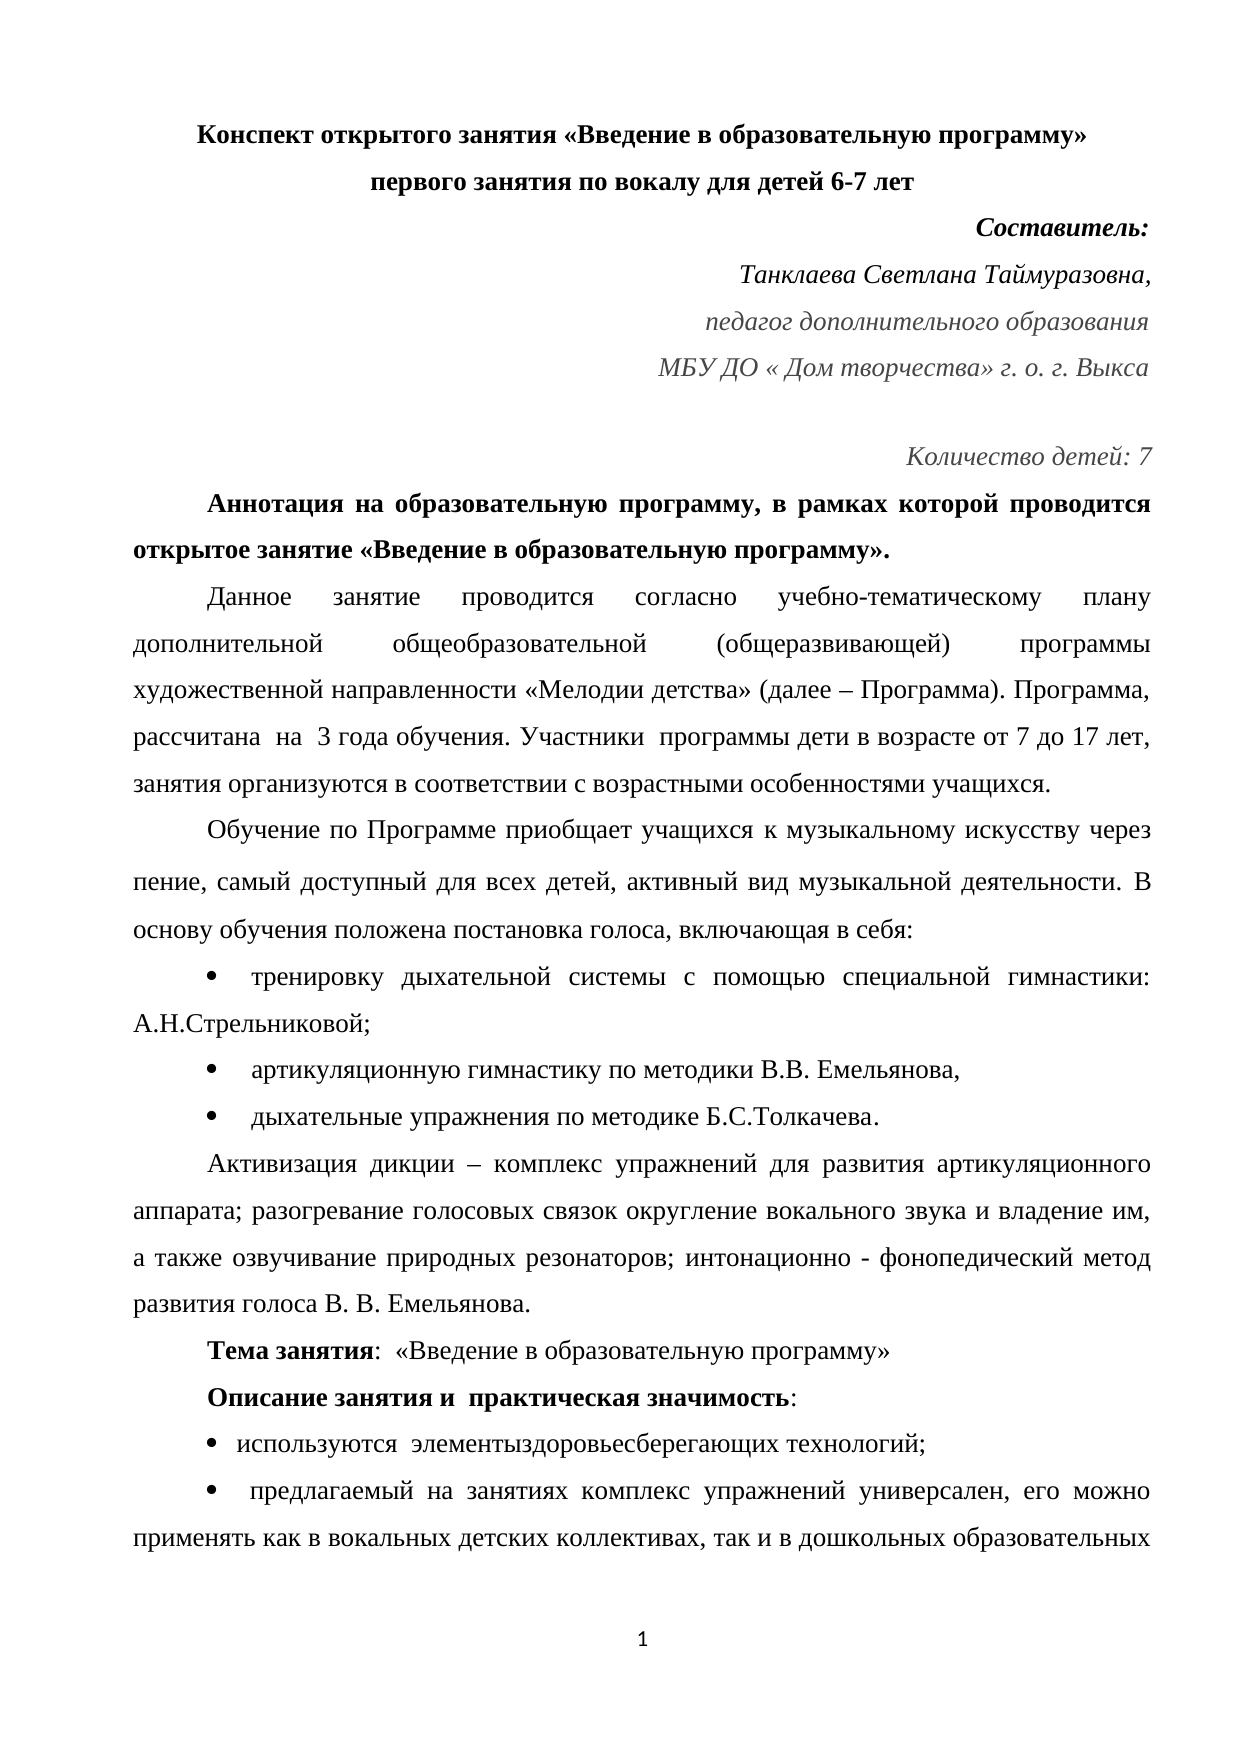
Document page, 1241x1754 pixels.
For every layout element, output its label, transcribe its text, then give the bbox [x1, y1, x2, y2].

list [133, 1474, 1152, 1552]
list дыхательные упражнения по методике Б.С.Толкачева. [133, 1101, 1152, 1132]
text Конспект открытого занятия «Введение в образовательную программу» [133, 118, 1152, 149]
list Данное занятие проводится согласно учебно-тематическому плану дополнительной общеобразовательной (общеразвивающей) программы художественной направленности «Мелодии детства» (далее – Программа). Программа, рассчитана на 3 года обучения. Участники программы дети в возрасте от 7 до 17 лет, занятия организуются в соответствии с возрастными особенностями учащихся. [133, 580, 1152, 798]
list Активизация дикции – комплекс упражнений для развития артикуляционного аппарата; разогревание голосовых связок округление вокального звука и владение им, а также озвучивание природных резонаторов; интонационно - фонопедический метод развития голоса В. В. Емельянова. [133, 1147, 1152, 1318]
text Аннотация на образовательную программу, в рамках которой проводится открытое занятие «Введение в образовательную программу». [133, 487, 1152, 564]
list тренировку дыхательной системы с помощью специальной гимнастики: А.Н.Стрельниковой; [133, 960, 1152, 1038]
text Танклаева Светлана Таймуразовна, [133, 258, 1152, 289]
text Составитель: [133, 211, 1152, 243]
text педагог дополнительного образования МБУ ДО « Дом творчества» г. о. г. Выкса [133, 305, 1152, 383]
list артикуляционную гимнастику по методики В.В. Емельянова, [133, 1054, 1152, 1085]
text первого занятия по вокалу для детей 6-7 лет [133, 165, 1152, 196]
text Количество детей: 7 [133, 440, 1152, 471]
list используются элементыздоровьесберегающих технологий; [133, 1427, 1152, 1459]
text Описание занятия и практическая значимость: [133, 1381, 1152, 1412]
text Тема занятия: «Введение в образовательную программу» [133, 1334, 1152, 1365]
list Обучение по Программе приобщает учащихся к музыкальному искусству через пение, самый доступный для всех детей, активный вид музыкальной деятельности. В основу обучения положена постановка голоса, включающая в себя: [133, 813, 1152, 945]
